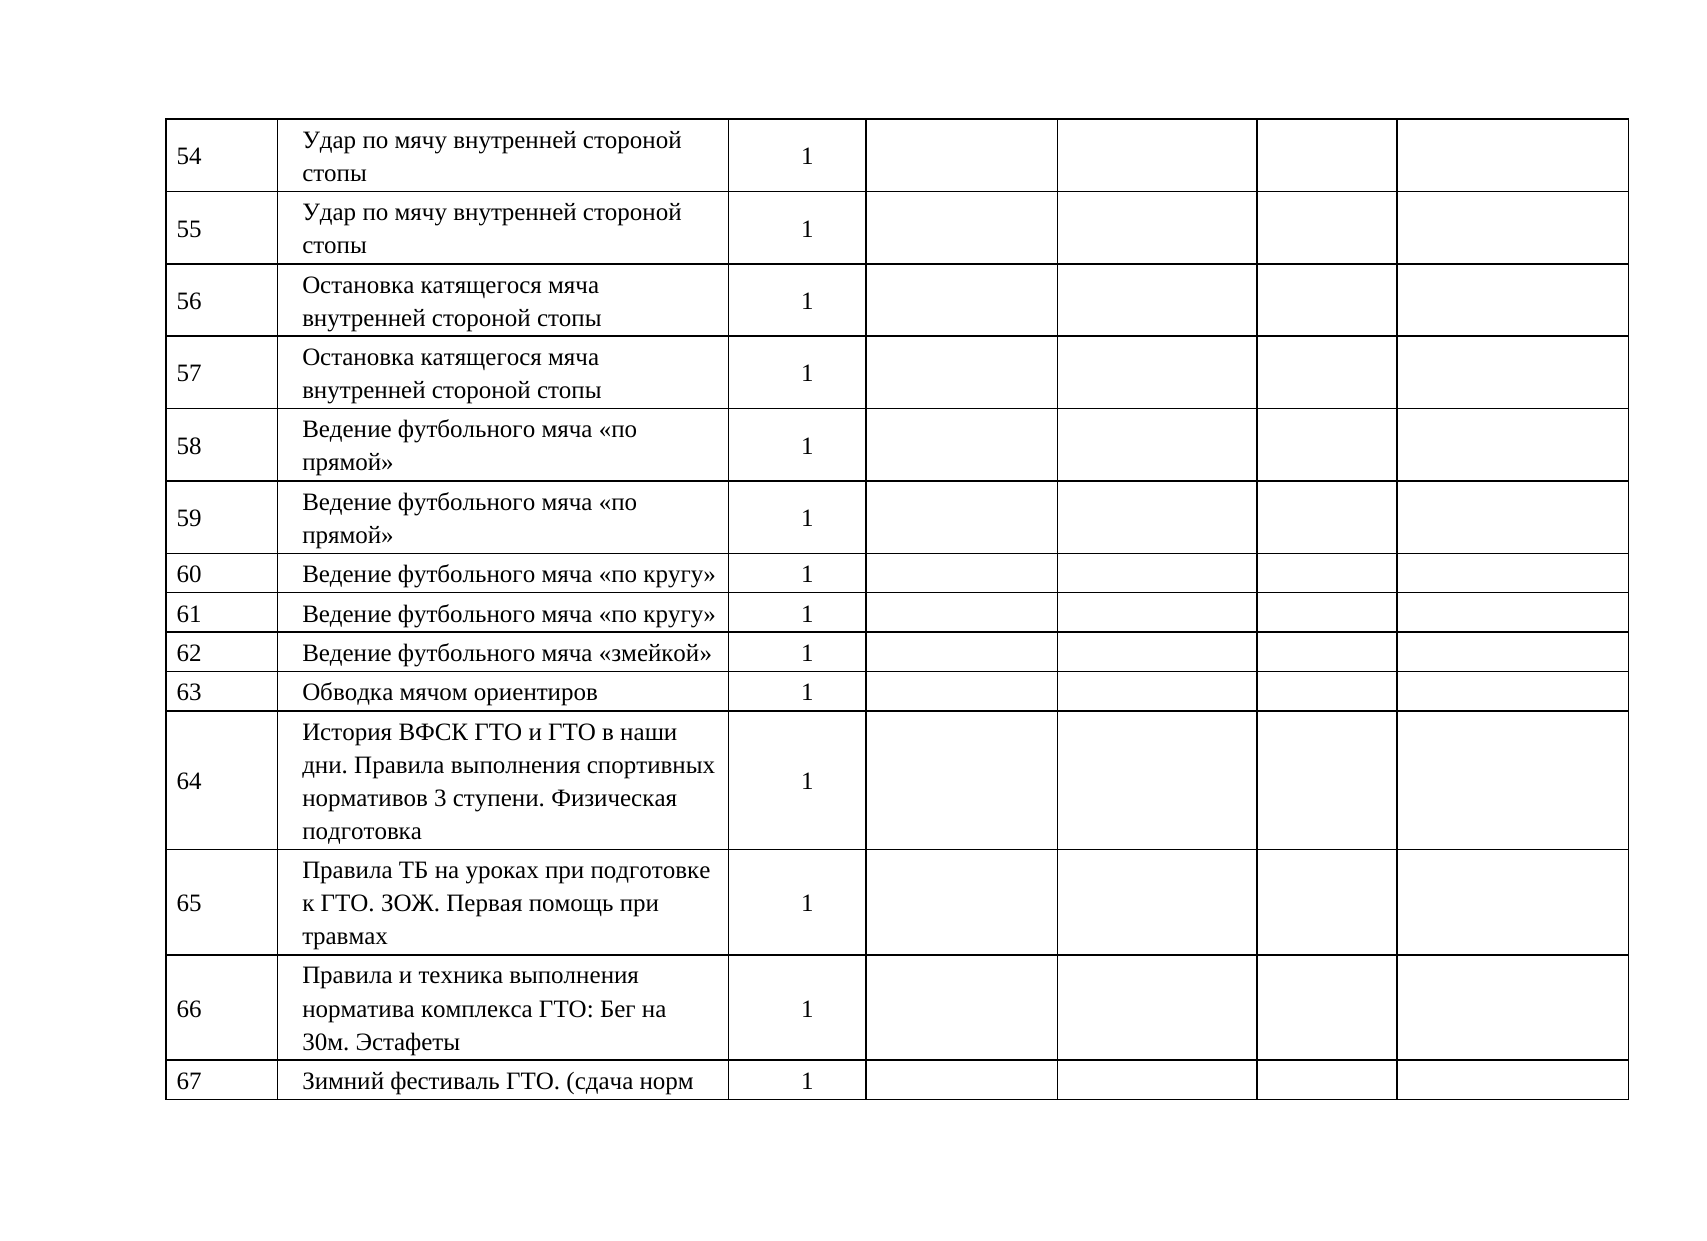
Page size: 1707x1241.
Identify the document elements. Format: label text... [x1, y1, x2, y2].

table_cell 54 [167, 120, 277, 191]
table_cell [867, 554, 1057, 592]
table_cell [1058, 593, 1256, 631]
table_cell [867, 633, 1057, 671]
table_cell 1 [729, 409, 865, 480]
table_cell 56 [167, 265, 277, 335]
table_cell [1398, 554, 1628, 592]
table_cell 1 [729, 956, 865, 1059]
table_cell 1 [729, 120, 865, 191]
table_cell [1258, 850, 1396, 954]
table_cell [1258, 593, 1396, 631]
table_cell [1258, 712, 1396, 848]
table_cell [1058, 554, 1256, 592]
table_cell [1398, 633, 1628, 671]
table_cell 66 [167, 956, 277, 1059]
table_cell [1258, 554, 1396, 592]
table_cell [1398, 120, 1628, 191]
table_cell [1398, 593, 1628, 631]
table_cell [1258, 192, 1396, 263]
table_cell [867, 712, 1057, 848]
table_cell 1 [729, 192, 865, 263]
table_cell Остановка катящегося мяча внутренней стороной стопы [278, 265, 728, 335]
table_cell 1 [729, 482, 865, 552]
table_cell [867, 593, 1057, 631]
table_cell [1258, 482, 1396, 552]
table_cell [1258, 633, 1396, 671]
table_cell [867, 482, 1057, 552]
table_cell 58 [167, 409, 277, 480]
table_cell 1 [729, 1061, 865, 1099]
table_cell [1398, 956, 1628, 1059]
table_cell [867, 1061, 1057, 1099]
table_cell 64 [167, 712, 277, 848]
table_cell 1 [729, 712, 865, 848]
table_cell Ведение футбольного мяча «по кругу» [278, 554, 728, 592]
table_cell 60 [167, 554, 277, 592]
table_cell [1058, 672, 1256, 710]
table_cell [1058, 956, 1256, 1059]
table_cell История ВФСК ГТО и ГТО в наши дни. Правила выполнения спортивных нормативов 3 ступени. Физическая подготовка [278, 712, 728, 848]
table_cell [1058, 409, 1256, 480]
table_cell Ведение футбольного мяча «по прямой» [278, 409, 728, 480]
table_cell 63 [167, 672, 277, 710]
table_cell [1058, 712, 1256, 848]
table_cell [1258, 1061, 1396, 1099]
table_cell Ведение футбольного мяча «по прямой» [278, 482, 728, 552]
table_cell [867, 850, 1057, 954]
table_cell 59 [167, 482, 277, 552]
table_cell [1398, 409, 1628, 480]
table_cell [1258, 337, 1396, 408]
table_cell [1058, 482, 1256, 552]
table_cell 55 [167, 192, 277, 263]
table_cell 1 [729, 850, 865, 954]
table_cell Остановка катящегося мяча внутренней стороной стопы [278, 337, 728, 408]
table_cell [1398, 337, 1628, 408]
table_cell 61 [167, 593, 277, 631]
table_cell [1058, 850, 1256, 954]
table_cell [1398, 265, 1628, 335]
table_cell [1398, 482, 1628, 552]
table_cell [1058, 337, 1256, 408]
table_cell [1258, 956, 1396, 1059]
table_cell 1 [729, 633, 865, 671]
table_cell 65 [167, 850, 277, 954]
table_cell Ведение футбольного мяча «по кругу» [278, 593, 728, 631]
table_cell [867, 956, 1057, 1059]
table_cell [1058, 192, 1256, 263]
table_cell 1 [729, 337, 865, 408]
table_cell [1398, 1061, 1628, 1099]
table_cell [1258, 672, 1396, 710]
table_cell Удар по мячу внутренней стороной стопы [278, 192, 728, 263]
table_cell [1058, 120, 1256, 191]
table_cell [867, 672, 1057, 710]
table_cell [1398, 672, 1628, 710]
table_cell Обводка мячом ориентиров [278, 672, 728, 710]
table_cell Удар по мячу внутренней стороной стопы [278, 120, 728, 191]
table_cell Ведение футбольного мяча «змейкой» [278, 633, 728, 671]
table_cell Правила и техника выполнения норматива комплекса ГТО: Бег на 30м. Эстафеты [278, 956, 728, 1059]
table_cell 67 [167, 1061, 277, 1099]
table_cell 62 [167, 633, 277, 671]
table_cell [1258, 409, 1396, 480]
table_cell [1058, 633, 1256, 671]
table_cell 1 [729, 265, 865, 335]
table_cell [1258, 120, 1396, 191]
table_cell 1 [729, 672, 865, 710]
table_cell 1 [729, 593, 865, 631]
table_cell [1258, 265, 1396, 335]
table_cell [278, 1061, 728, 1099]
table_cell [1398, 192, 1628, 263]
table_cell Правила ТБ на уроках при подготовке к ГТО. ЗОЖ. Первая помощь при травмах [278, 850, 728, 954]
table_cell [867, 409, 1057, 480]
table_cell [867, 120, 1057, 191]
table_cell 57 [167, 337, 277, 408]
table_cell [867, 192, 1057, 263]
table_cell [1058, 1061, 1256, 1099]
table_cell [1398, 712, 1628, 848]
table_cell [1398, 850, 1628, 954]
table_cell [867, 265, 1057, 335]
table_cell [867, 337, 1057, 408]
table_cell 1 [729, 554, 865, 592]
table_cell [1058, 265, 1256, 335]
